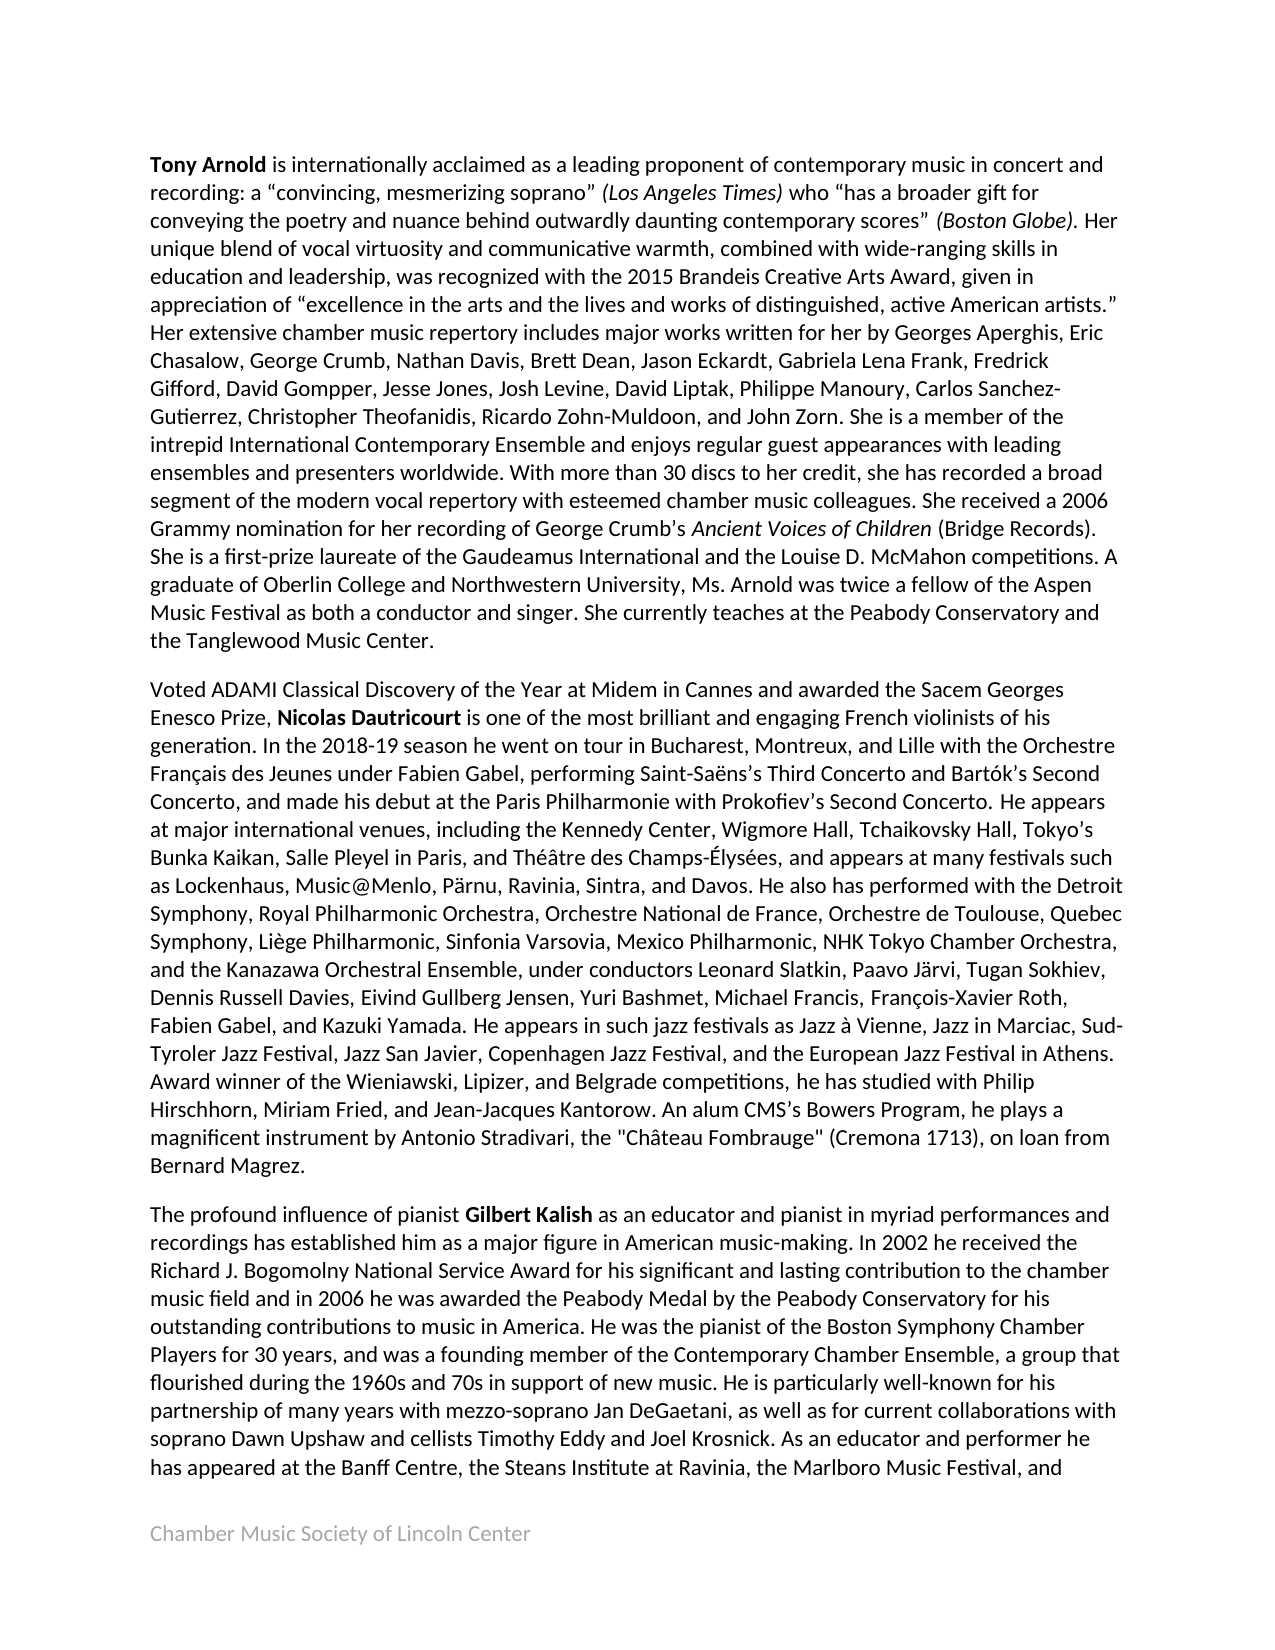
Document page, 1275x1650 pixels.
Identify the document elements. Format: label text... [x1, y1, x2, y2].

text Tony Arnold is internationally acclaimed as a leading proponent of contemporary music in concert and recording: a “convincing, mesmerizing soprano” (Los Angeles Times) who “has a broader gift for conveying the poetry and nuance behind outwardly daunting contemporary scores” (Boston Globe). Her unique blend of vocal virtuosity and communicative warmth, combined with wide-ranging skills in education and leadership, was recognized with the 2015 Brandeis Creative Arts Award, given in appreciation of “excellence in the arts and the lives and works of distinguished, active American artists.” Her extensive chamber music repertory includes major works written for her by Georges Aperghis, Eric Chasalow, George Crumb, Nathan Davis, Brett Dean, Jason Eckardt, Gabriela Lena Frank, Fredrick Gifford, David Gompper, Jesse Jones, Josh Levine, David Liptak, Philippe Manoury, Carlos Sanchez-Gutierrez, Christopher Theofanidis, Ricardo Zohn-Muldoon, and John Zorn. She is a member of the intrepid International Contemporary Ensemble and enjoys regular guest appearances with leading ensembles and presenters worldwide. With more than 30 discs to her credit, she has recorded a broad segment of the modern vocal repertory with esteemed chamber music colleagues. She received a 2006 Grammy nomination for her recording of George Crumb’s Ancient Voices of Children (Bridge Records). She is a first-prize laureate of the Gaudeamus International and the Louise D. McMahon competitions. A graduate of Oberlin College and Northwestern University, Ms. Arnold was twice a fellow of the Aspen Music Festival as both a conductor and singer. She currently teaches at the Peabody Conservatory and the Tanglewood Music Center. [150, 150, 1125, 654]
text Voted ADAMI Classical Discovery of the Year at Midem in Cannes and awarded the Sacem Georges Enesco Prize, Nicolas Dautricourt is one of the most brilliant and engaging French violinists of his generation. In the 2018-19 season he went on tour in Bucharest, Montreux, and Lille with the Orchestre Français des Jeunes under Fabien Gabel, performing Saint-Saëns’s Third Concerto and Bartók’s Second Concerto, and made his debut at the Paris Philharmonie with Prokofiev’s Second Concerto. He appears at major international venues, including the Kennedy Center, Wigmore Hall, Tchaikovsky Hall, Tokyo’s Bunka Kaikan, Salle Pleyel in Paris, and Théâtre des Champs-Élysées, and appears at many festivals such as Lockenhaus, Music@Menlo, Pärnu, Ravinia, Sintra, and Davos. He also has performed with the Detroit Symphony, Royal Philharmonic Orchestra, Orchestre National de France, Orchestre de Toulouse, Quebec Symphony, Liège Philharmonic, Sinfonia Varsovia, Mexico Philharmonic, NHK Tokyo Chamber Orchestra, and the Kanazawa Orchestral Ensemble, under conductors Leonard Slatkin, Paavo Järvi, Tugan Sokhiev, Dennis Russell Davies, Eivind Gullberg Jensen, Yuri Bashmet, Michael Francis, François-Xavier Roth, Fabien Gabel, and Kazuki Yamada. He appears in such jazz festivals as Jazz à Vienne, Jazz in Marciac, Sud-Tyroler Jazz Festival, Jazz San Javier, Copenhagen Jazz Festival, and the European Jazz Festival in Athens. Award winner of the Wieniawski, Lipizer, and Belgrade competitions, he has studied with Philip Hirschhorn, Miriam Fried, and Jean-Jacques Kantorow. An alum CMS’s Bowers Program, he plays a magnificent instrument by Antonio Stradivari, the "Château Fombrauge" (Cremona 1713), on loan from Bernard Magrez. [150, 675, 1125, 1179]
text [150, 1200, 1125, 1481]
